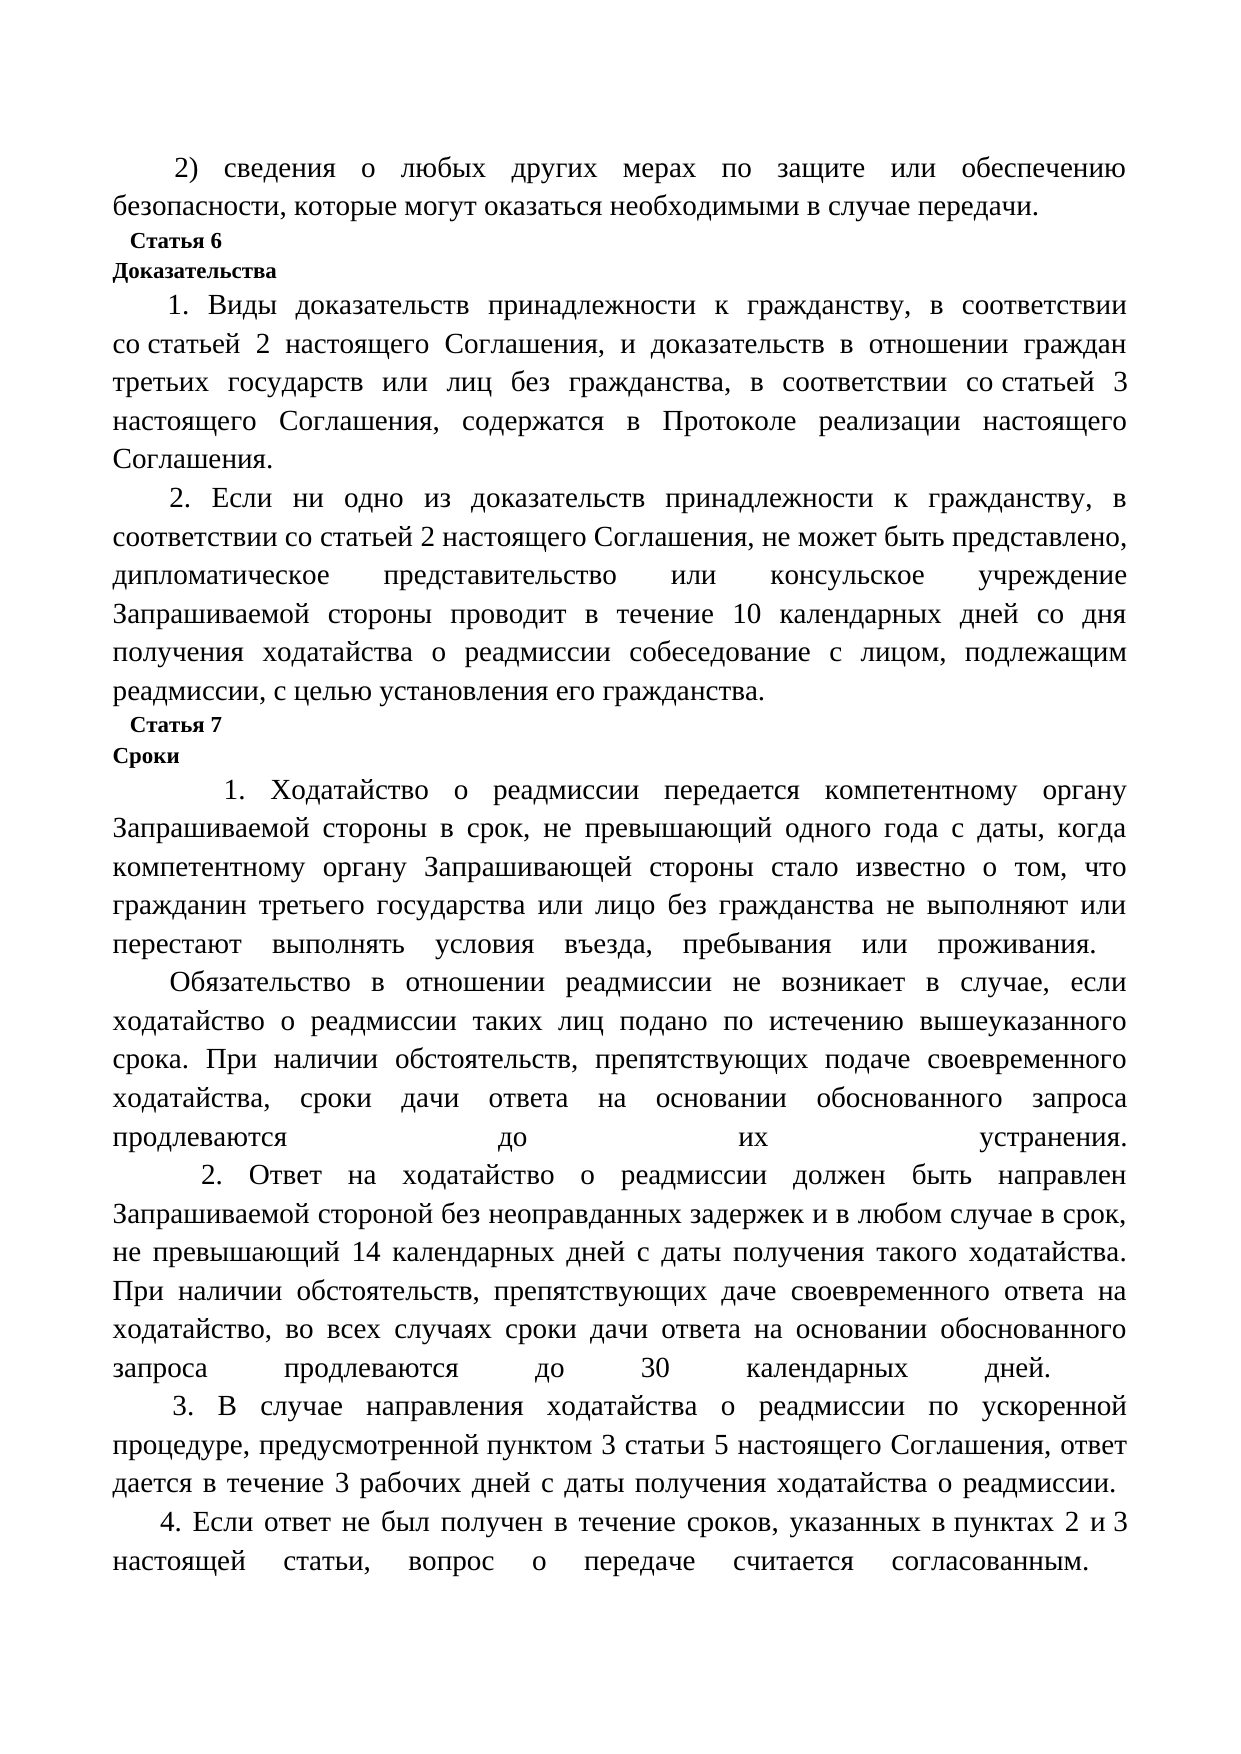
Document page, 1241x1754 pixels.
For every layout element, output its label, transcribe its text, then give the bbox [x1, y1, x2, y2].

text Статья 6 Доказательства [112, 227, 1128, 284]
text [112, 772, 1128, 1576]
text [112, 150, 1128, 222]
text Статья 7 Сроки [112, 711, 1128, 768]
text 1. Виды доказательств принадлежности к гражданству, в соответствии со статьей 2 настоящего Соглашения, и доказательств в отношении граждан третьих государств или лиц без гражданства, в соответствии со статьей 3 настоящего Соглашения, содержатся в Протоколе реализации настоящего Соглашения. 2. Если ни одно из доказательств принадлежности к гражданству, в соответствии со статьей 2 настоящего Соглашения, не может быть представлено, дипломатическое представительство или консульское учреждение Запрашиваемой стороны проводит в течение 10 календарных дней со дня получения ходатайства о реадмиссии собеседование с лицом, подлежащим реадмиссии, с целью установления его гражданства. [112, 287, 1128, 706]
